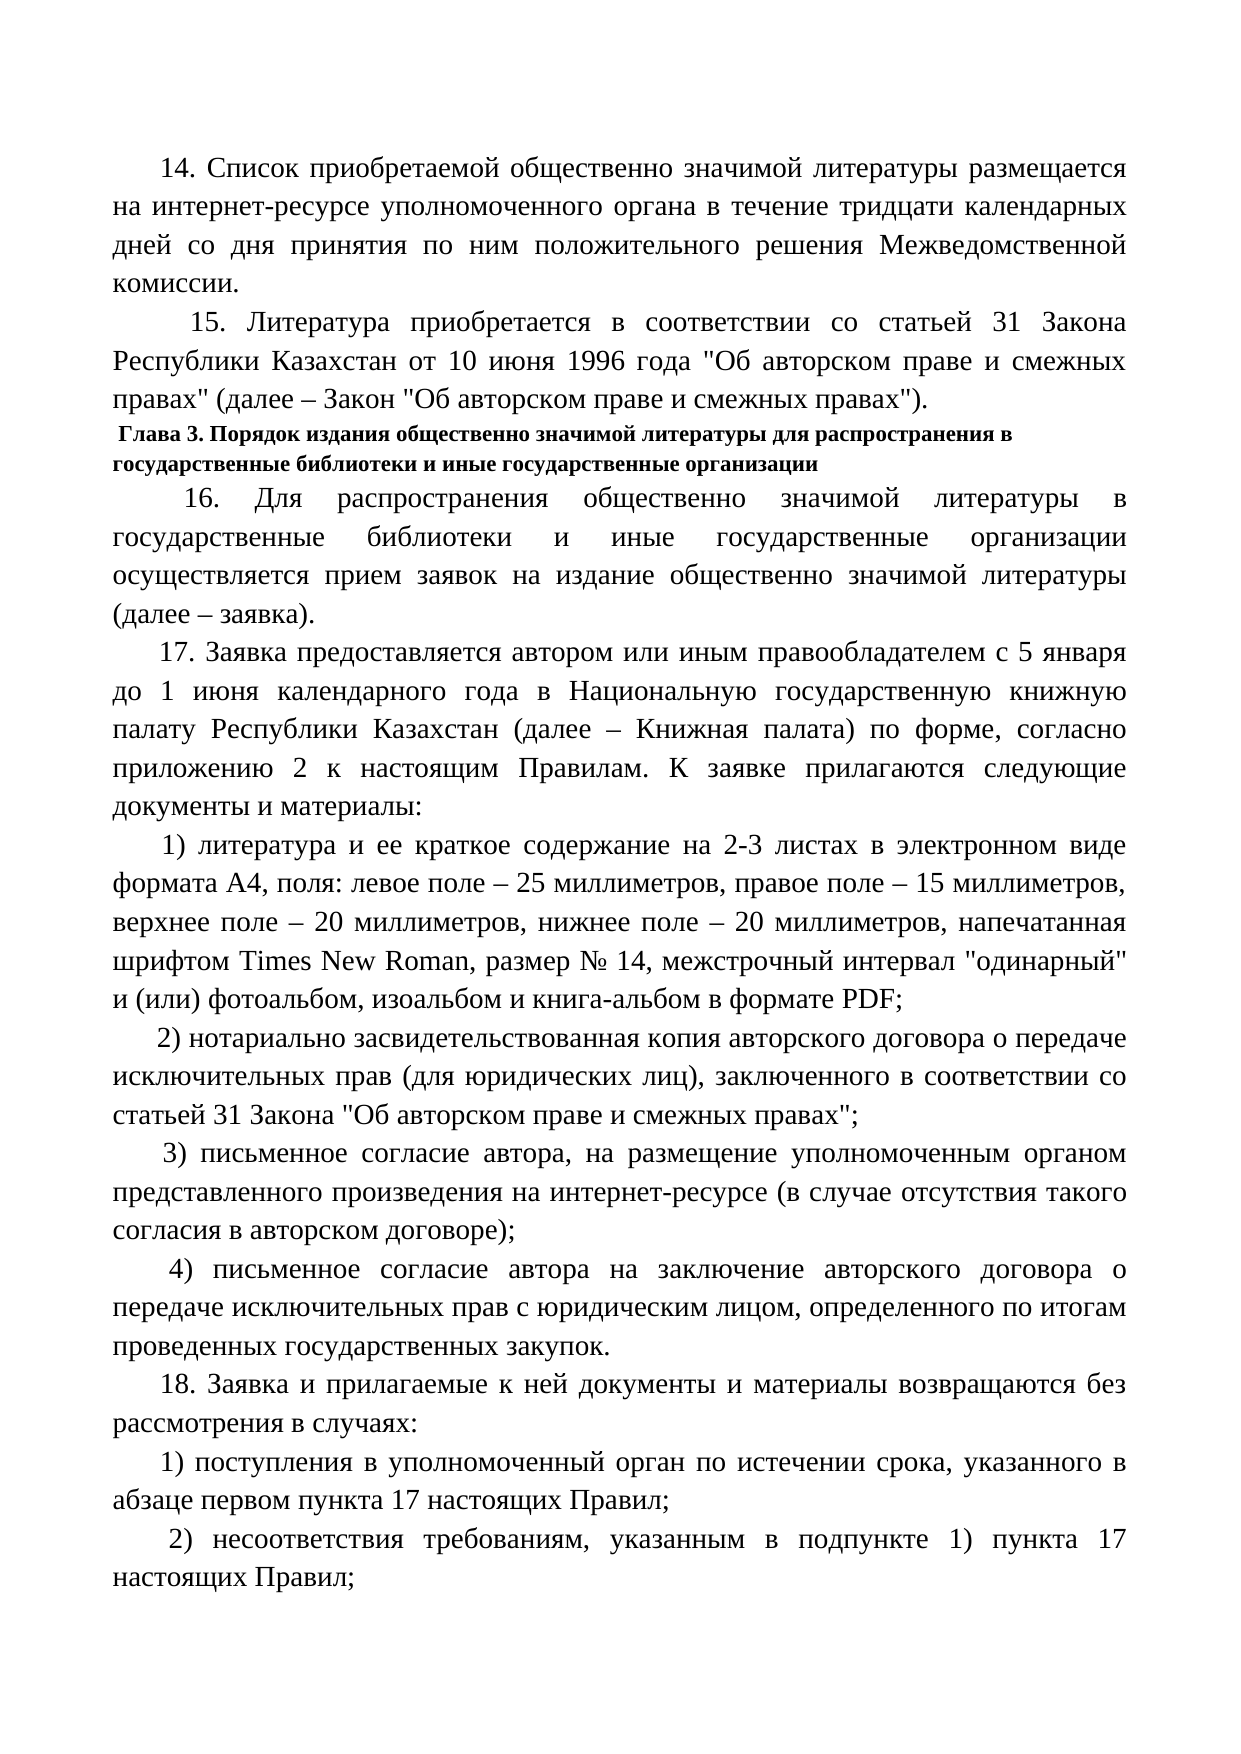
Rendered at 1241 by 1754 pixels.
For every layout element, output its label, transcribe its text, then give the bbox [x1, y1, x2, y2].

text 1) литература и ее краткое содержание на 2-3 листах в электронном виде формата А4, поля: левое поле – 25 миллиметров, правое поле – 15 миллиметров, верхнее поле – 20 миллиметров, нижнее поле – 20 миллиметров, напечатанная шрифтом Times New Roman, размер № 14, межстрочный интервал "одинарный" и (или) фотоальбом, изоальбом и книга-альбом в формате PDF; [112, 827, 1128, 1015]
text 16. Для распространения общественно значимой литературы в государственные библиотеки и иные государственные организации осуществляется прием заявок на издание общественно значимой литературы (далее – заявка). [112, 480, 1128, 629]
text 4) письменное согласие автора на заключение авторского договора о передаче исключительных прав с юридическим лицом, определенного по итогам проведенных государственных закупок. [112, 1251, 1128, 1362]
text 1) поступления в уполномоченный орган по истечении срока, указанного в абзаце первом пункта 17 настоящих Правил; [112, 1444, 1128, 1516]
text 15. Литература приобретается в соответствии со статьей 31 Закона Республики Казахстан от 10 июня 1996 года "Об авторском праве и смежных правах" (далее – Закон "Об авторском праве и смежных правах"). [112, 304, 1128, 415]
text 18. Заявка и прилагаемые к ней документы и материалы возвращаются без рассмотрения в случаях: [112, 1367, 1128, 1439]
text 14. Список приобретаемой общественно значимой литературы размещается на интернет-ресурсе уполномоченного органа в течение тридцати календарных дней со дня принятия по ним положительного решения Межведомственной комиссии. [112, 150, 1128, 299]
text 3) письменное согласие автора, на размещение уполномоченным органом представленного произведения на интернет-ресурсе (в случае отсутствия такого согласия в авторском договоре); [112, 1135, 1128, 1246]
text 2) нотариально засвидетельствованная копия авторского договора о передаче исключительных прав (для юридических лиц), заключенного в соответствии со статьей 31 Закона "Об авторском праве и смежных правах"; [112, 1020, 1128, 1130]
text 17. Заявка предоставляется автором или иным правообладателем с 5 января до 1 июня календарного года в Национальную государственную книжную палату Республики Казахстан (далее – Книжная палата) по форме, согласно приложению 2 к настоящим Правилам. К заявке прилагаются следующие документы и материалы: [112, 634, 1128, 822]
text 2) несоответствия требованиям, указанным в подпункте 1) пункта 17 настоящих Правил; [112, 1521, 1128, 1593]
text Глава 3. Порядок издания общественно значимой литературы для распространения в государственные библиотеки и иные государственные организации [112, 420, 1128, 476]
